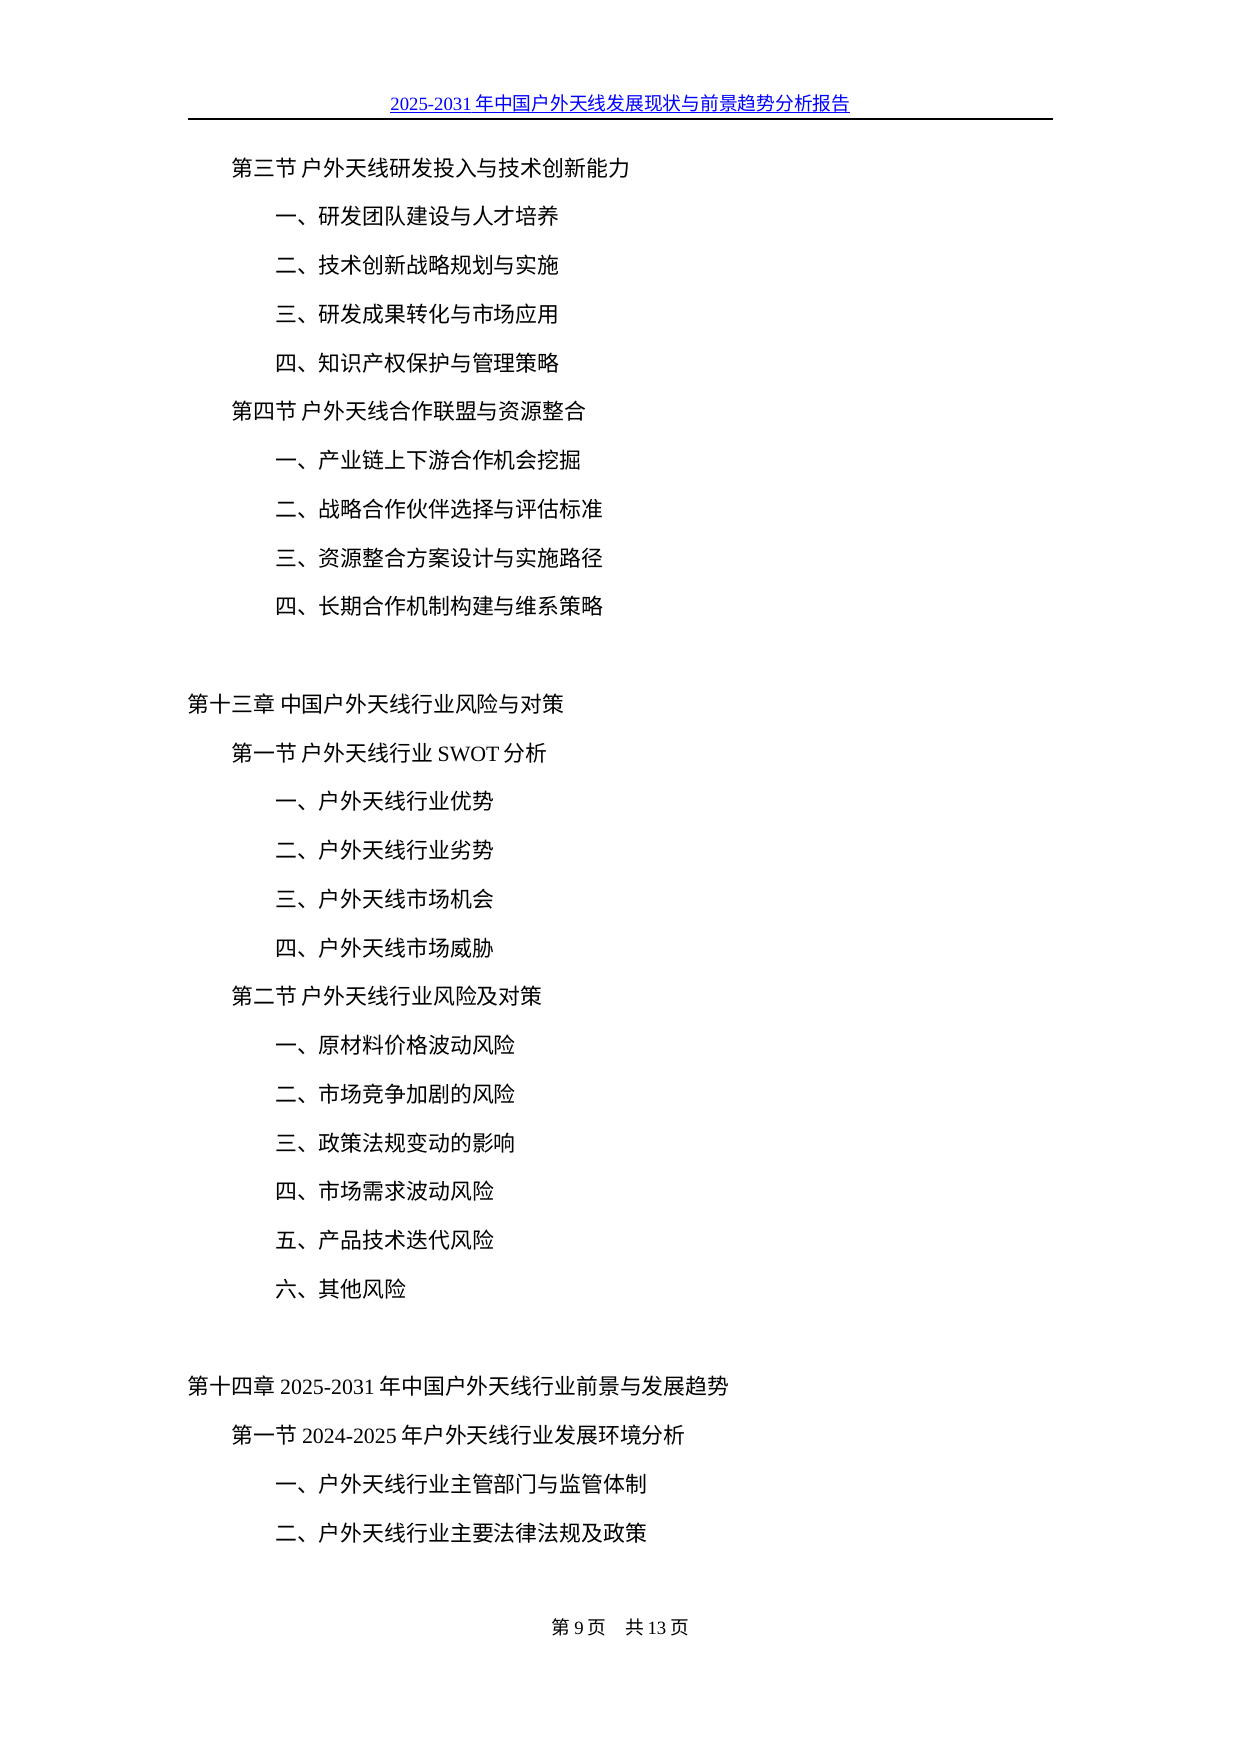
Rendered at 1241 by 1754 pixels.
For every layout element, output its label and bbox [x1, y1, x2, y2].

text [187, 150, 1053, 1548]
